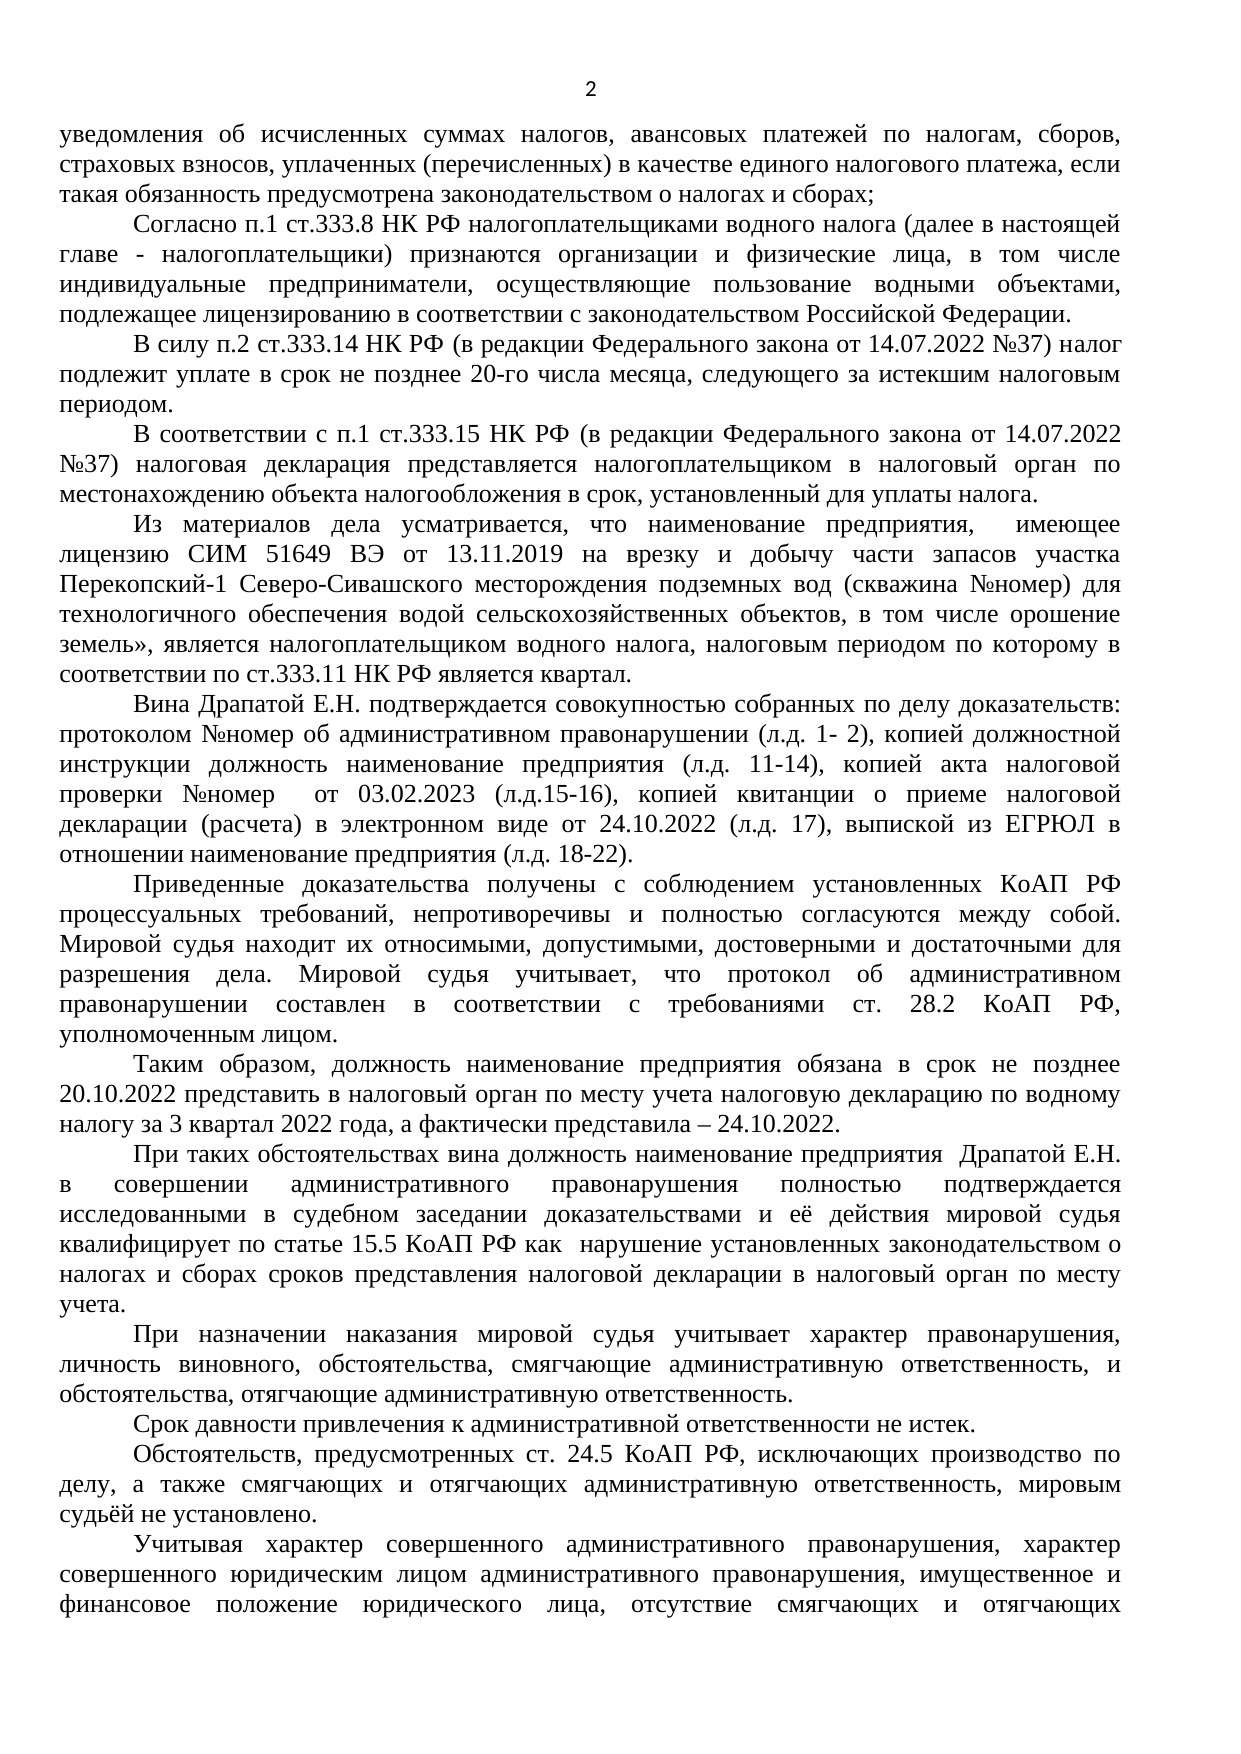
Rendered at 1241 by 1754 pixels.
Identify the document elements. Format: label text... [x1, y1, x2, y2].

text При назначении наказания мировой судья учитывает характер правонарушения, личность виновного, обстоятельства, смягчающие административную ответственность, и обстоятельства, отягчающие административную ответственность. [59, 1318, 1122, 1408]
text Срок давности привлечения к административной ответственности не истек. [59, 1408, 1122, 1438]
text Обстоятельств, предусмотренных ст. 24.5 КоАП РФ, исключающих производство по делу, а также смягчающих и отягчающих административную ответственность, мировым судьёй не установлено. [59, 1438, 1122, 1528]
text В силу п.2 ст.333.14 НК РФ (в редакции Федерального закона от 14.07.2022 №37) налог подлежит уплате в срок не позднее 20-го числа месяца, следующего за истекшим налоговым периодом. [59, 328, 1122, 418]
text Приведенные доказательства получены с соблюдением установленных КоАП РФ процессуальных требований, непротиворечивы и полностью согласуются между собой. Мировой судья находит их относимыми, допустимыми, достоверными и достаточными для разрешения дела. Мировой судья учитывает, что протокол об административном правонарушении составлен в соответствии с требованиями ст. 28.2 КоАП РФ, уполномоченным лицом. [59, 868, 1122, 1048]
text Из материалов дела усматривается, что наименование предприятия, имеющее лицензию СИМ 51649 ВЭ от 13.11.2019 на врезку и добычу части запасов участка Перекопский-1 Северо-Сивашского месторождения подземных вод (скважина №номер) для технологичного обеспечения водой сельскохозяйственных объектов, в том числе орошение земель», является налогоплательщиком водного налога, налоговым периодом по которому в соответствии по ст.333.11 НК РФ является квартал. [59, 508, 1122, 688]
text Вина Драпатой Е.Н. подтверждается совокупностью собранных по делу доказательств: протоколом №номер об административном правонарушении (л.д. 1- 2), копией должностной инструкции должность наименование предприятия (л.д. 11-14), копией акта налоговой проверки №номер от 03.02.2023 (л.д.15-16), копией квитанции о приеме налоговой декларации (расчета) в электронном виде от 24.10.2022 (л.д. 17), выпиской из ЕГРЮЛ в отношении наименование предприятия (л.д. 18-22). [59, 688, 1122, 868]
text Таким образом, должность наименование предприятия обязана в срок не позднее 20.10.2022 представить в налоговый орган по месту учета налоговую декларацию по водному налогу за 3 квартал 2022 года, а фактически представила – 24.10.2022. [59, 1048, 1122, 1138]
text Согласно п.1 ст.333.8 НК РФ налогоплательщиками водного налога (далее в настоящей главе - налогоплательщики) признаются организации и физические лица, в том числе индивидуальные предприниматели, осуществляющие пользование водными объектами, подлежащее лицензированию в соответствии с законодательством Российской Федерации. [59, 208, 1122, 328]
text В соответствии с п.1 ст.333.15 НК РФ (в редакции Федерального закона от 14.07.2022 №37) налоговая декларация представляется налогоплательщиком в налоговый орган по местонахождению объекта налогообложения в срок, установленный для уплаты налога. [59, 418, 1122, 508]
text При таких обстоятельствах вина должность наименование предприятия Драпатой Е.Н. в совершении административного правонарушения полностью подтверждается исследованными в судебном заседании доказательствами и её действия мировой судья квалифицирует по статье 15.5 КоАП РФ как нарушение установленных законодательством о налогах и сборах сроков представления налоговой декларации в налоговый орган по месту учета. [59, 1138, 1122, 1318]
